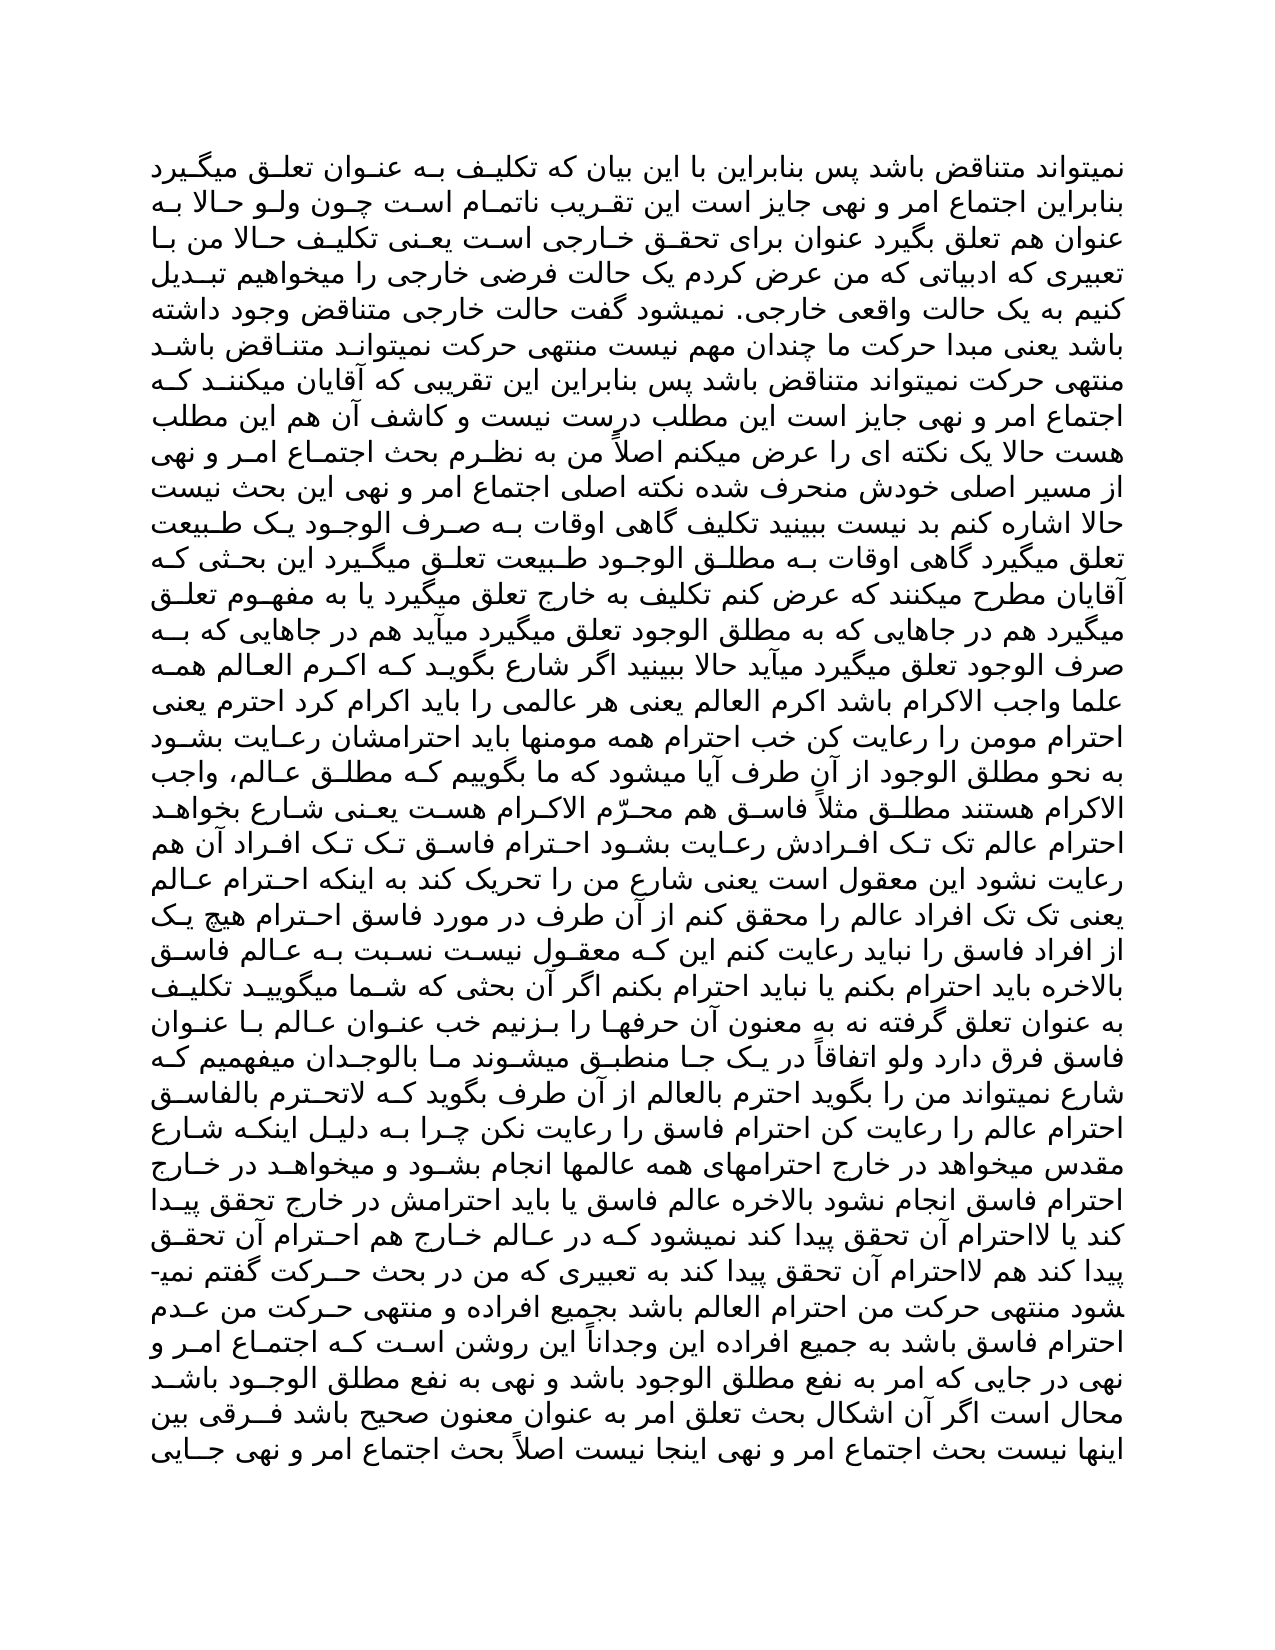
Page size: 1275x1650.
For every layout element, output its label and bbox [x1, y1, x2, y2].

text [150, 150, 1125, 1466]
